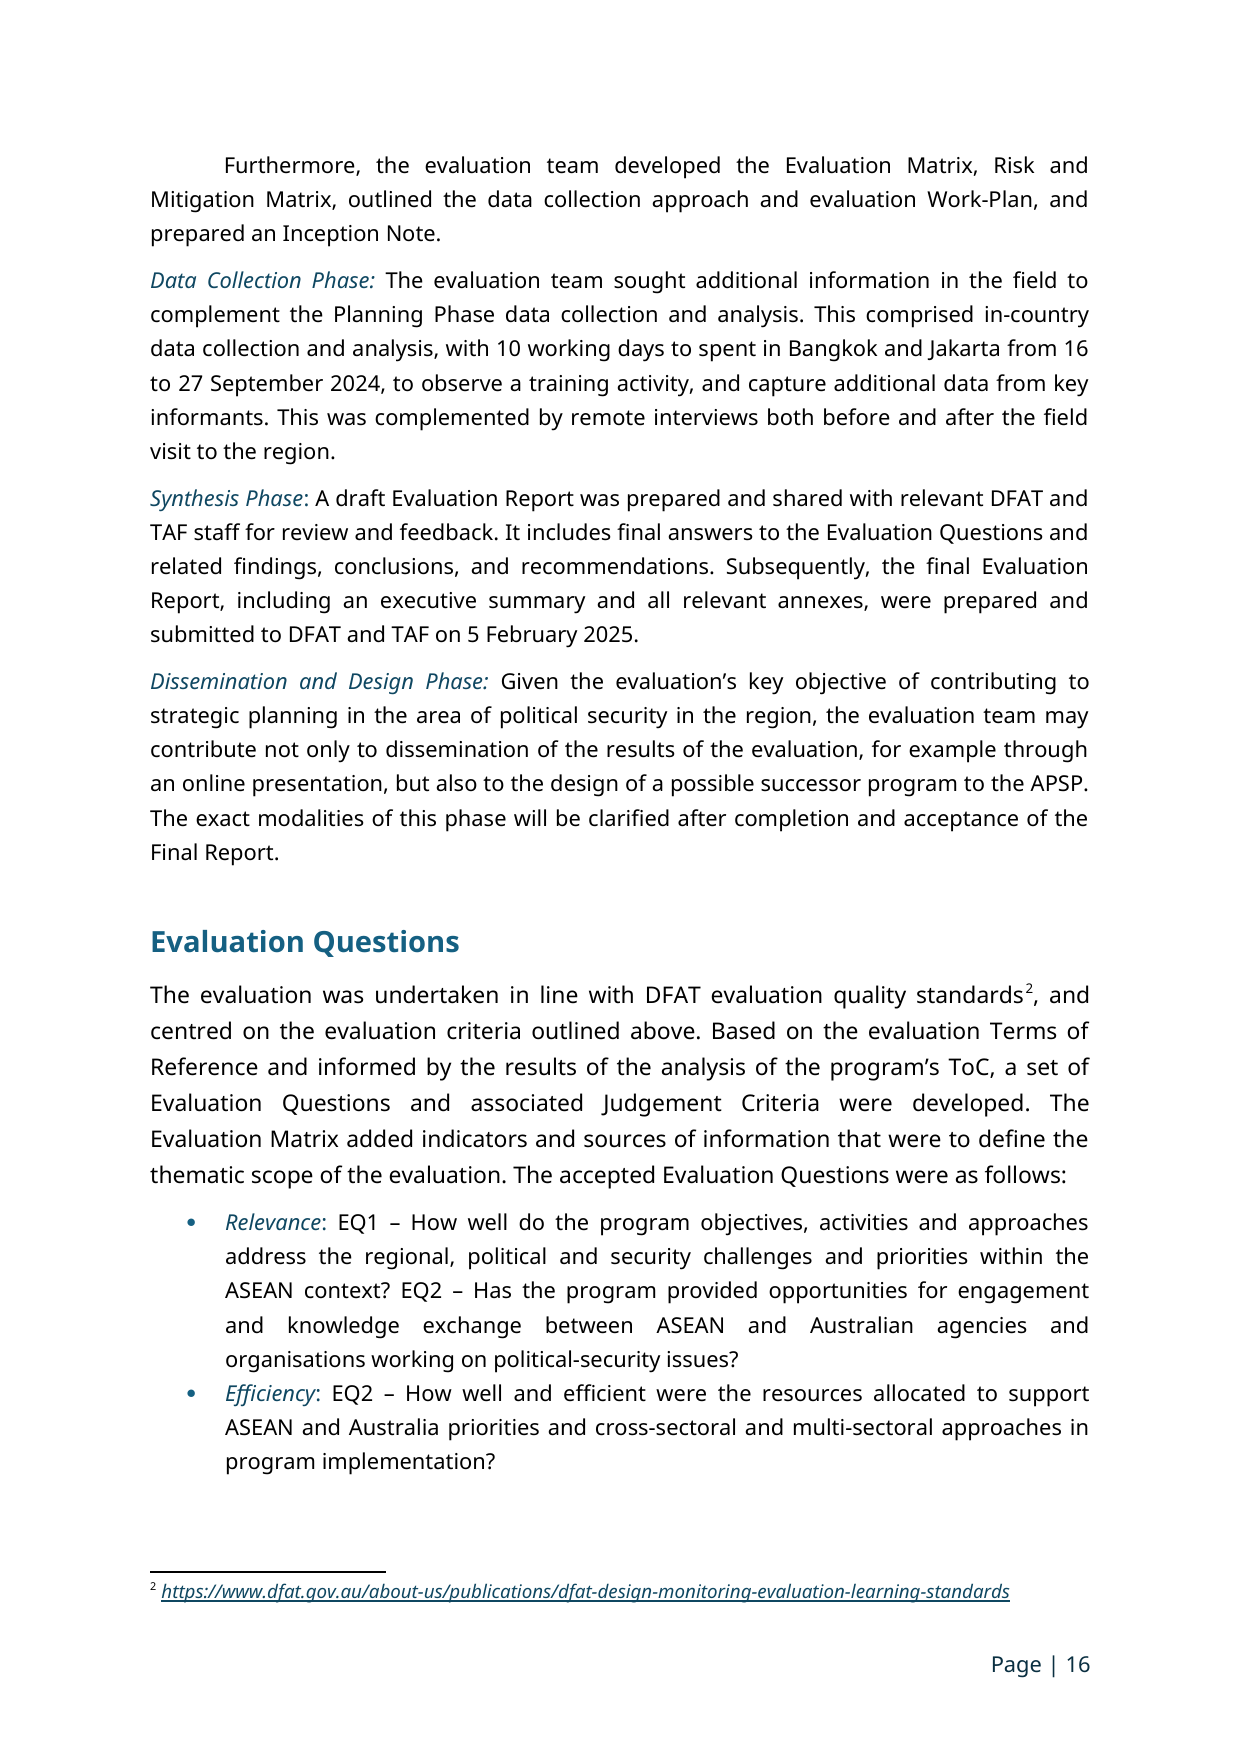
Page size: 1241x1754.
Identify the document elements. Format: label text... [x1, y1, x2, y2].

subtitle Evaluation Questions [150, 921, 1090, 961]
text Synthesis Phase: A draft Evaluation Report was prepared and shared with relevant DFAT and TAF staff for review and feedback. It includes final answers to the Evaluation Questions and related findings, conclusions, and recommendations. Subsequently, the final Evaluation Report, including an executive summary and all relevant annexes, were prepared and submitted to DFAT and TAF on 5 February 2025. [150, 482, 1090, 649]
list Furthermore, the evaluation team developed the Evaluation Matrix, Risk and Mitigation Matrix, outlined the data collection approach and evaluation Work-Plan, and prepared an Inception Note. [150, 150, 1090, 248]
list Efficiency: EQ2 – How well and efficient were the resources allocated to support ASEAN and Australia priorities and cross-sectoral and multi-sectoral approaches in program implementation? [187, 1378, 1090, 1476]
text Dissemination and Design Phase: Given the evaluation’s key objective of contributing to strategic planning in the area of political security in the region, the evaluation team may contribute not only to dissemination of the results of the evaluation, for example through an online presentation, but also to the design of a possible successor program to the APSP. The exact modalities of this phase will be clarified after completion and acceptance of the Final Report. [150, 666, 1090, 866]
text The evaluation was undertaken in line with DFAT evaluation quality standards, and centred on the evaluation criteria outlined above. Based on the evaluation Terms of Reference and informed by the results of the analysis of the program’s ToC, a set of Evaluation Questions and associated Judgement Criteria were developed. The Evaluation Matrix added indicators and sources of information that were to define the thematic scope of the evaluation. The accepted Evaluation Questions were as follows: [150, 979, 1090, 1190]
list Relevance: EQ1 – How well do the program objectives, activities and approaches address the regional, political and security challenges and priorities within the ASEAN context? EQ2 – Has the program provided opportunities for engagement and knowledge exchange between ASEAN and Australian agencies and organisations working on political-security issues? [187, 1207, 1090, 1373]
text Data Collection Phase: The evaluation team sought additional information in the field to complement the Planning Phase data collection and analysis. This comprised in-country data collection and analysis, with 10 working days to spent in Bangkok and Jakarta from 16 to 27 September 2024, to observe a training activity, and capture additional data from key informants. This was complemented by remote interviews both before and after the field visit to the region. [150, 265, 1090, 466]
